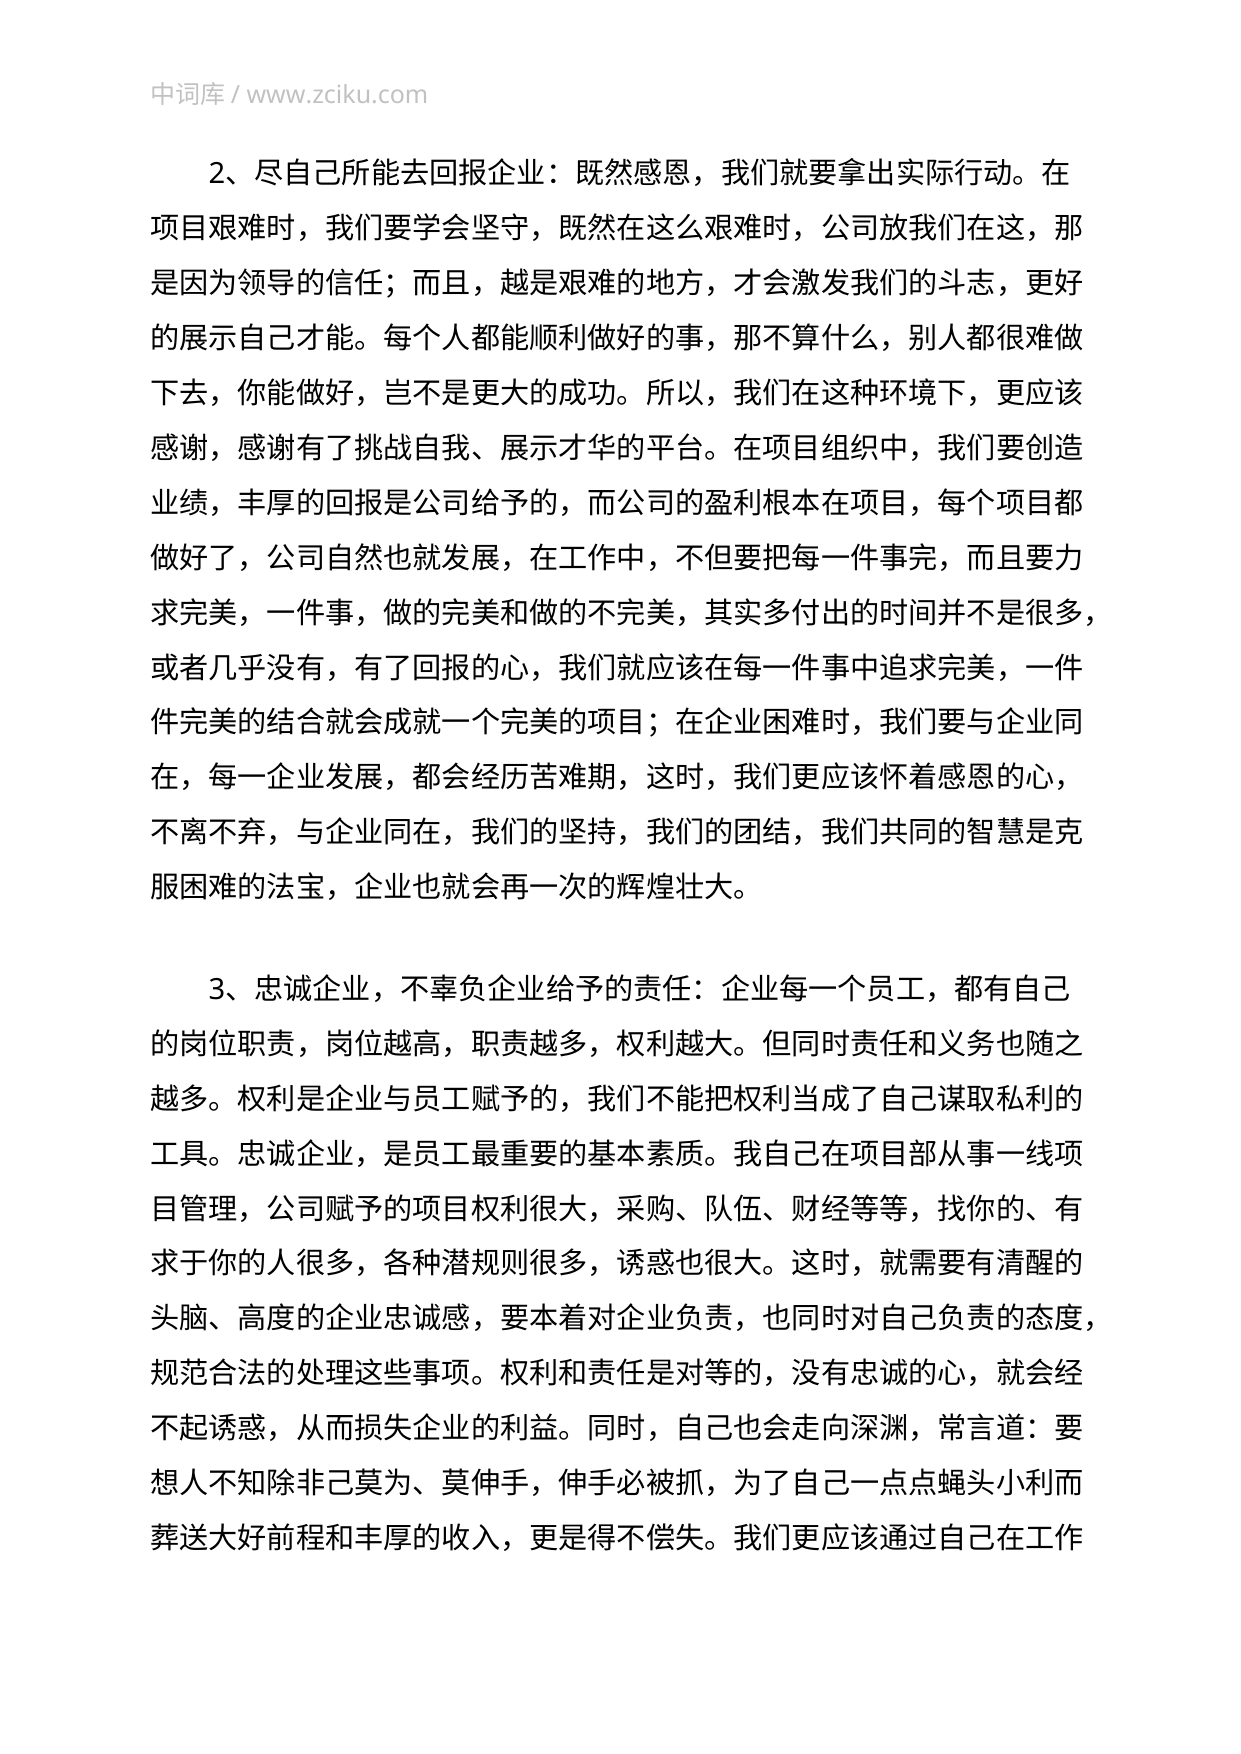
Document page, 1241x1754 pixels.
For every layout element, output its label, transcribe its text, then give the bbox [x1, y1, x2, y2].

text 2、尽自己所能去回报企业：既然感恩，我们就要拿出实际行动。在项目艰难时，我们要学会坚守，既然在这么艰难时，公司放我们在这，那是因为领导的信任；而且，越是艰难的地方，才会激发我们的斗志，更好的展示自己才能。每个人都能顺利做好的事，那不算什么，别人都很难做下去，你能做好，岂不是更大的成功。所以，我们在这种环境下，更应该感谢，感谢有了挑战自我、展示才华的平台。在项目组织中，我们要创造业绩，丰厚的回报是公司给予的，而公司的盈利根本在项目，每个项目都做好了，公司自然也就发展，在工作中，不但要把每一件事完，而且要力求完美，一件事，做的完美和做的不完美，其实多付出的时间并不是很多，或者几乎没有，有了回报的心，我们就应该在每一件事中追求完美，一件件完美的结合就会成就一个完美的项目；在企业困难时，我们要与企业同在，每一企业发展，都会经历苦难期，这时，我们更应该怀着感恩的心，不离不弃，与企业同在，我们的坚持，我们的团结，我们共同的智慧是克服困难的法宝，企业也就会再一次的辉煌壮大。 [150, 150, 1090, 906]
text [150, 966, 1090, 1557]
